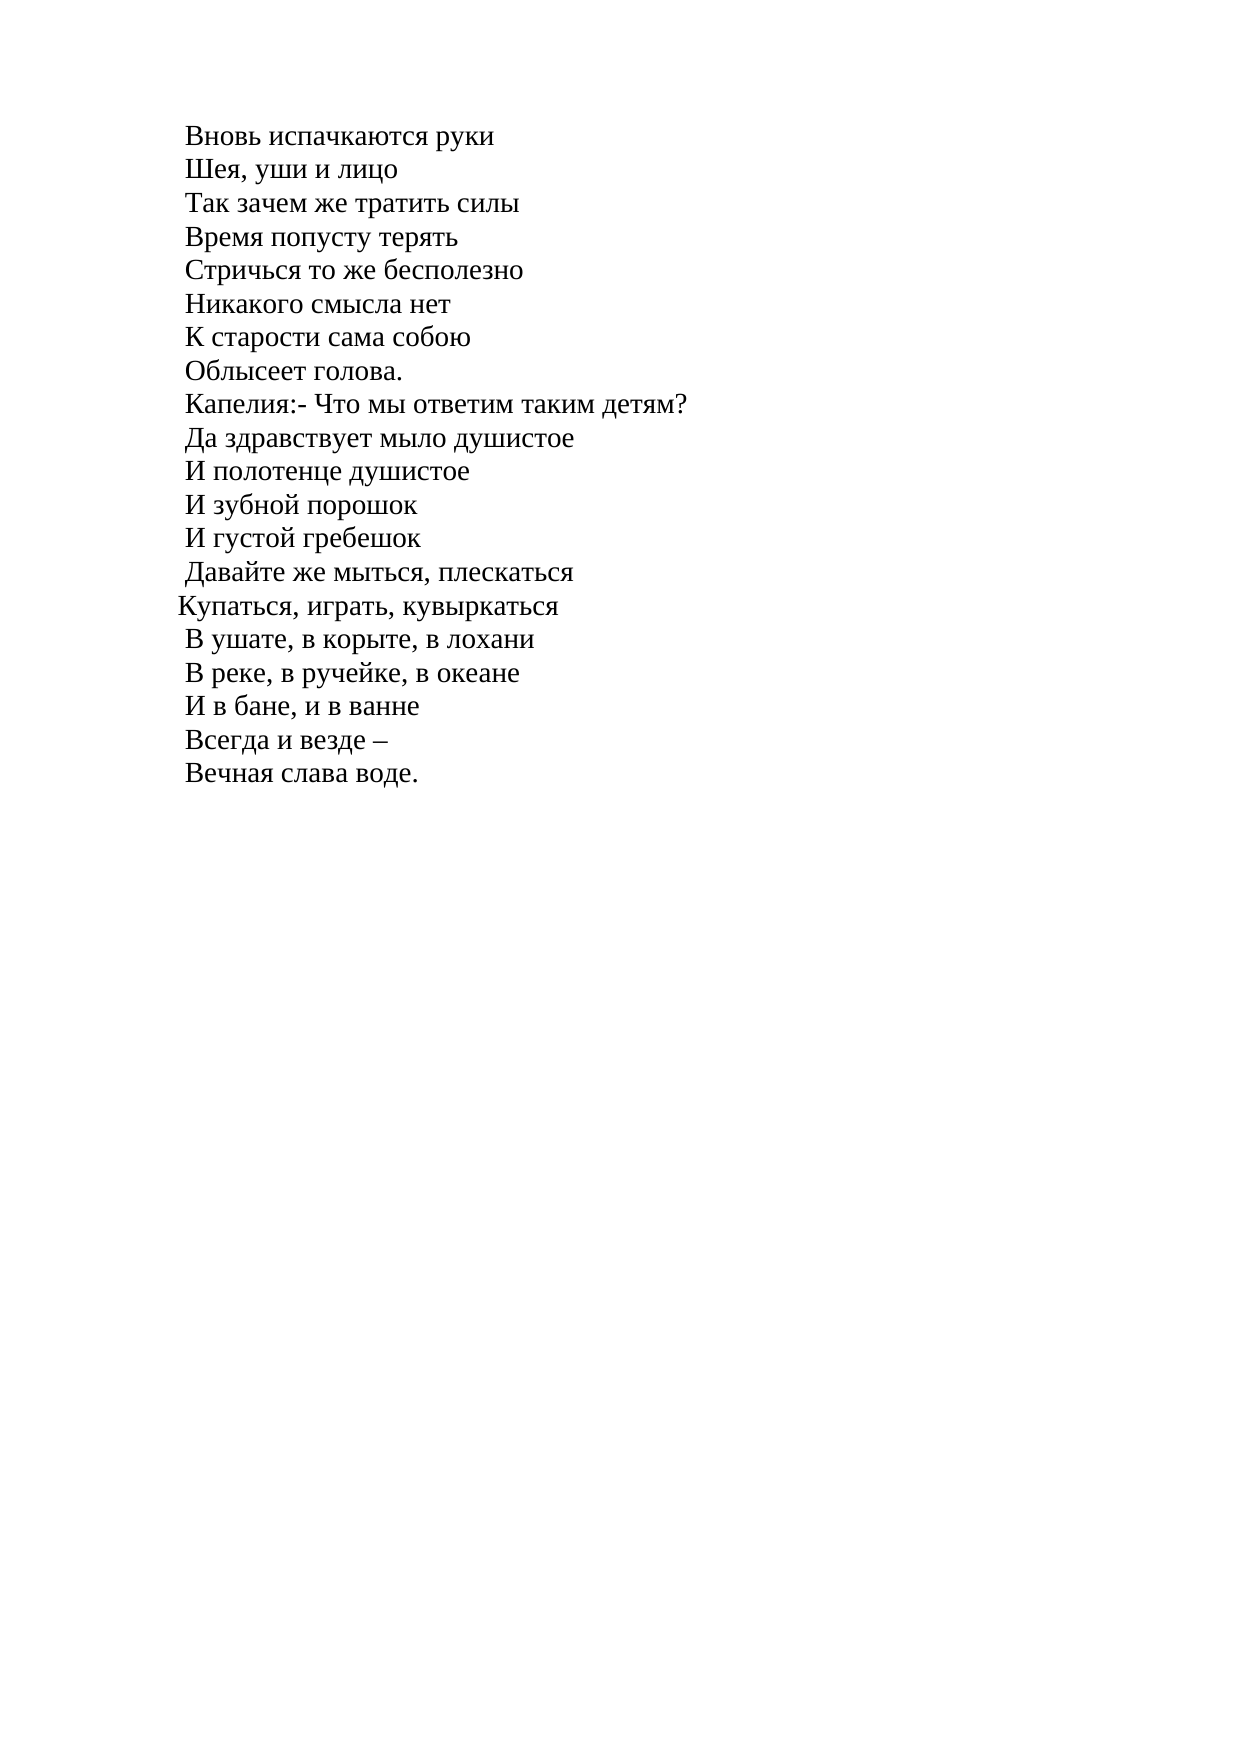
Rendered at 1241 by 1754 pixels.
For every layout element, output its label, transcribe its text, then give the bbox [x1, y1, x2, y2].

text И полотенце душистое [177, 453, 1152, 487]
text Шея, уши и лицо [177, 152, 1152, 185]
text Стричься то же бесполезно [177, 252, 1152, 286]
text Купаться, играть, кувыркаться [177, 588, 1152, 621]
text Никакого смысла нет [177, 286, 1152, 319]
text Облысеет голова. [177, 353, 1152, 386]
text Так зачем же тратить силы [177, 185, 1152, 219]
text К старости сама собою [177, 319, 1152, 353]
text Вновь испачкаются руки [177, 118, 1152, 152]
text И зубной порошок [177, 487, 1152, 521]
text Капелия:- Что мы ответим таким детям? [177, 386, 1152, 420]
text Вечная слава воде. [177, 755, 1152, 789]
text Да здравствует мыло душистое [177, 420, 1152, 453]
text Всегда и везде – [177, 722, 1152, 755]
text Время попусту терять [177, 219, 1152, 252]
text Давайте же мыться, плескаться [177, 554, 1152, 588]
text И в бане, и в ванне [177, 688, 1152, 722]
text В реке, в ручейке, в океане [177, 655, 1152, 688]
text В ушате, в корыте, в лохани [177, 621, 1152, 655]
text И густой гребешок [177, 521, 1152, 554]
